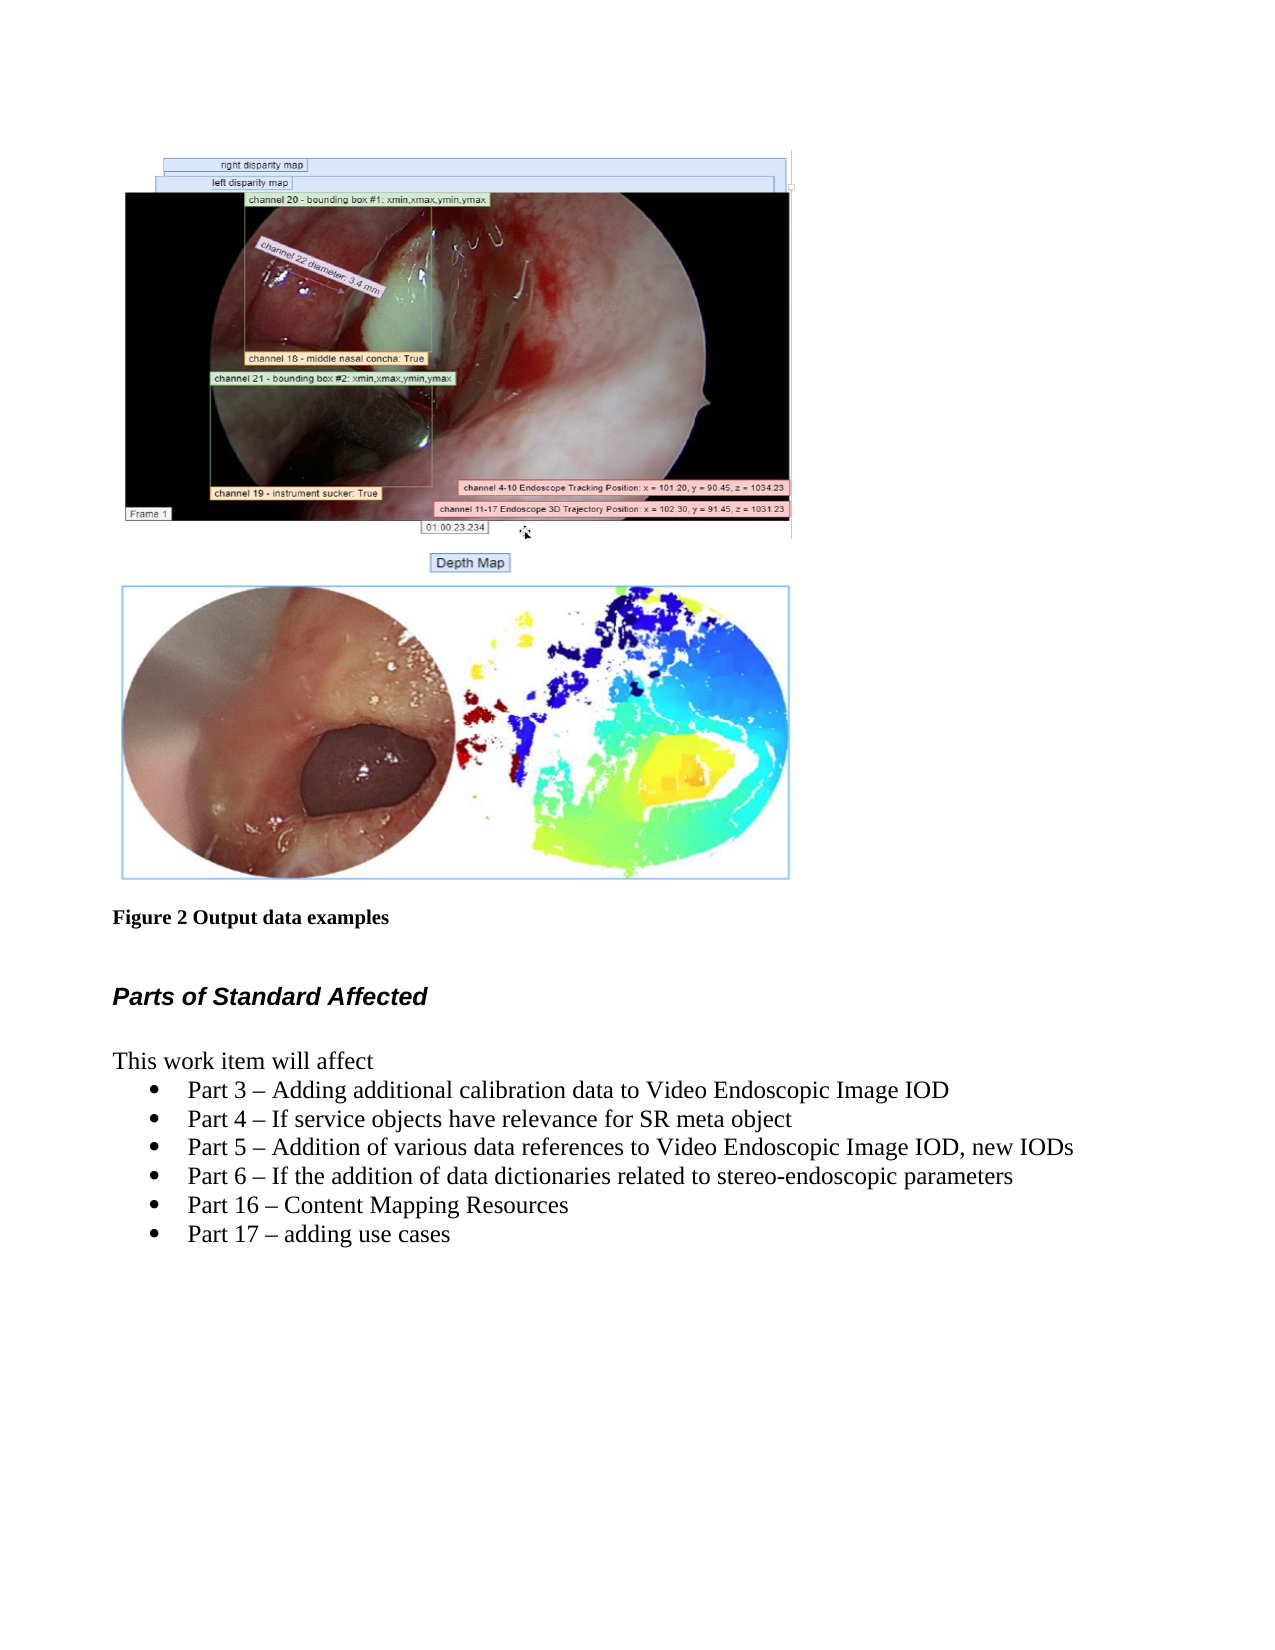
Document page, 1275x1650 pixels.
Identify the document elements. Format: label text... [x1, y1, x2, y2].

list Part 3 – Adding additional calibration data to Video Endoscopic Image IOD [150, 1075, 1162, 1104]
list Part 16 – Content Mapping Resources [150, 1190, 1162, 1219]
list Part 5 – Addition of various data references to Video Endoscopic Image IOD, new IODs [150, 1132, 1162, 1161]
text This work item will affect [112, 1046, 1162, 1075]
subtitle Parts of Standard Affected [112, 982, 1162, 1011]
list Part 6 – If the addition of data dictionaries related to stereo-endoscopic parameters [150, 1161, 1162, 1190]
list Part 17 – adding use cases [150, 1219, 1162, 1247]
list Part 4 – If service objects have relevance for SR meta object [150, 1104, 1162, 1132]
picture [112, 150, 797, 539]
text Figure 2 Output data examples [112, 904, 1162, 929]
picture [112, 551, 804, 892]
